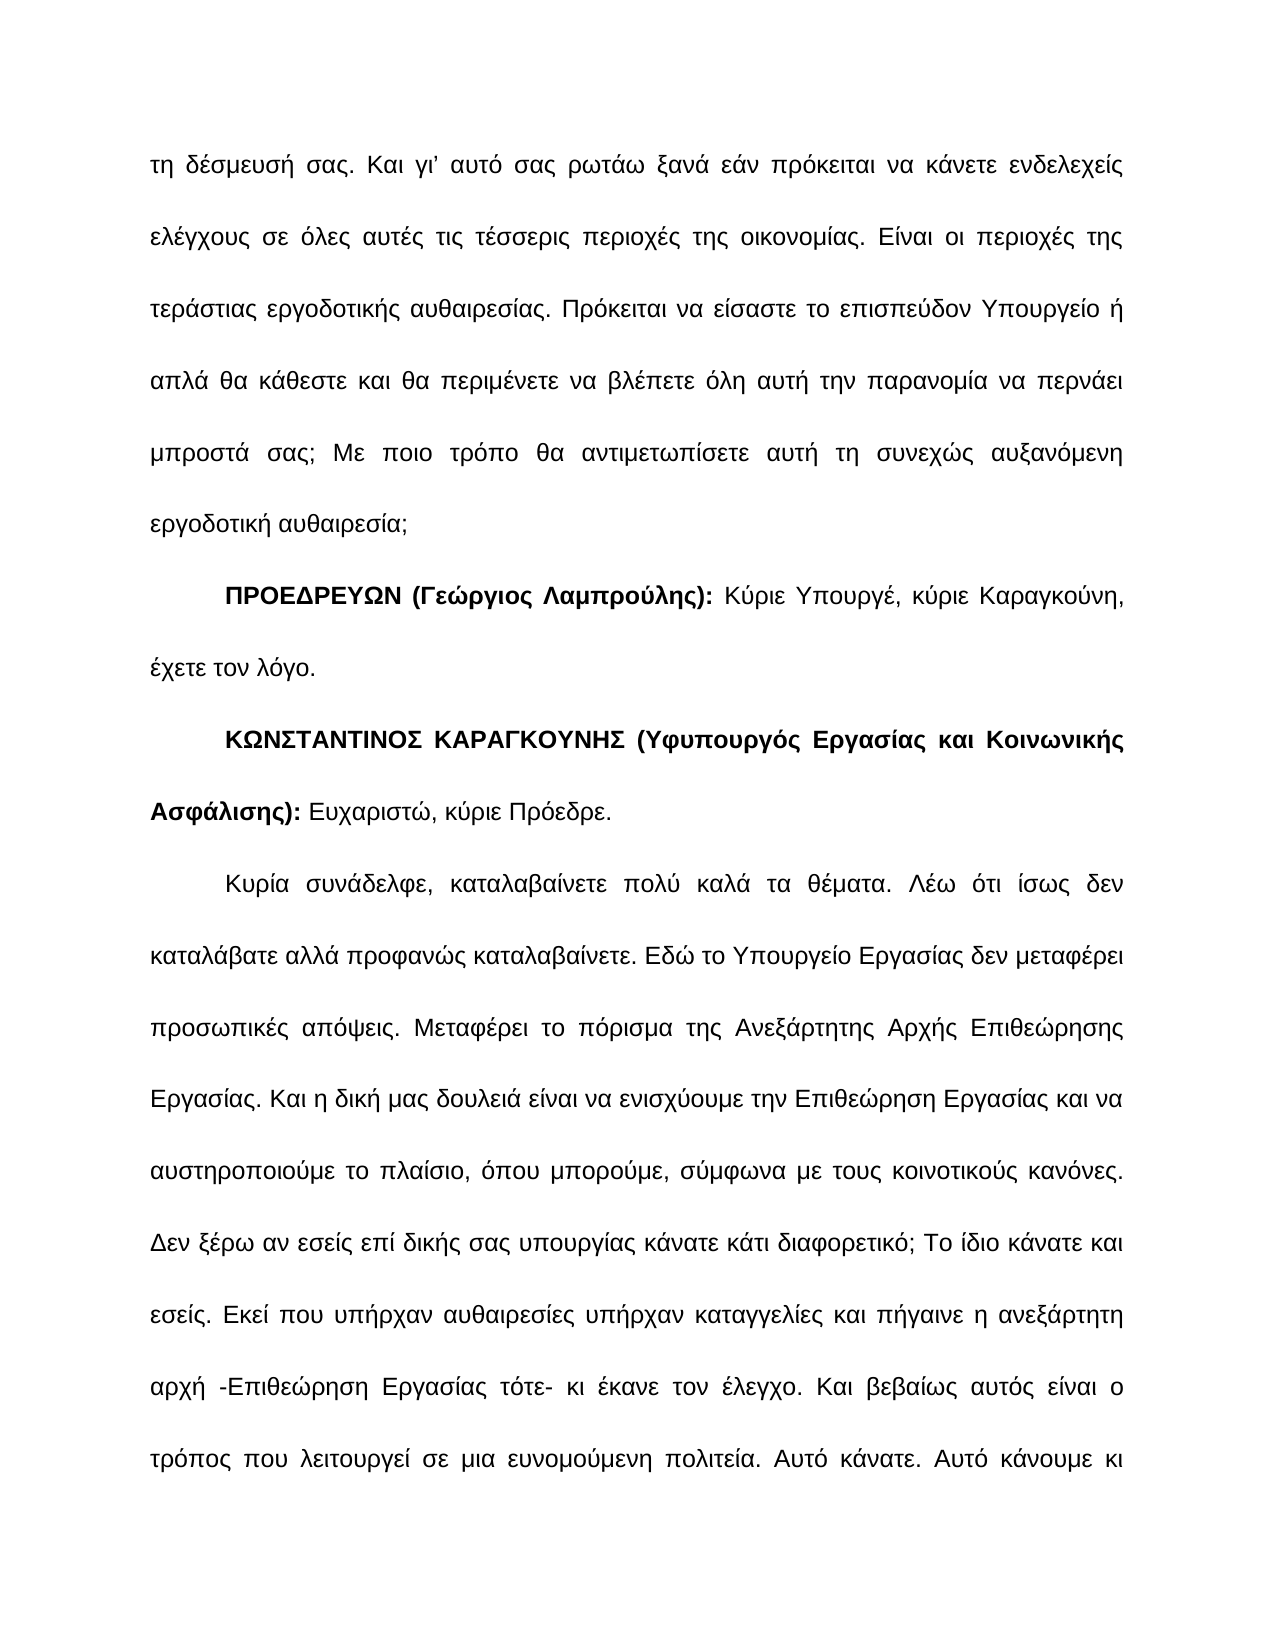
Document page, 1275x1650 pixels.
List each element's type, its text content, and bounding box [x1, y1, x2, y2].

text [150, 150, 1125, 538]
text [150, 869, 1125, 1472]
text ΠΡΟΕΔΡΕΥΩΝ (Γεώργιος Λαμπρούλης): Κύριε Υπουργέ, κύριε Καραγκούνη, έχετε τον λόγο. [150, 581, 1125, 682]
text ΚΩΝΣΤΑΝΤΙΝΟΣ ΚΑΡΑΓΚΟΥΝΗΣ (Υφυπουργός Εργασίας και Κοινωνικής Ασφάλισης): Ευχαριστώ, κύριε Πρόεδρε. [150, 725, 1125, 826]
